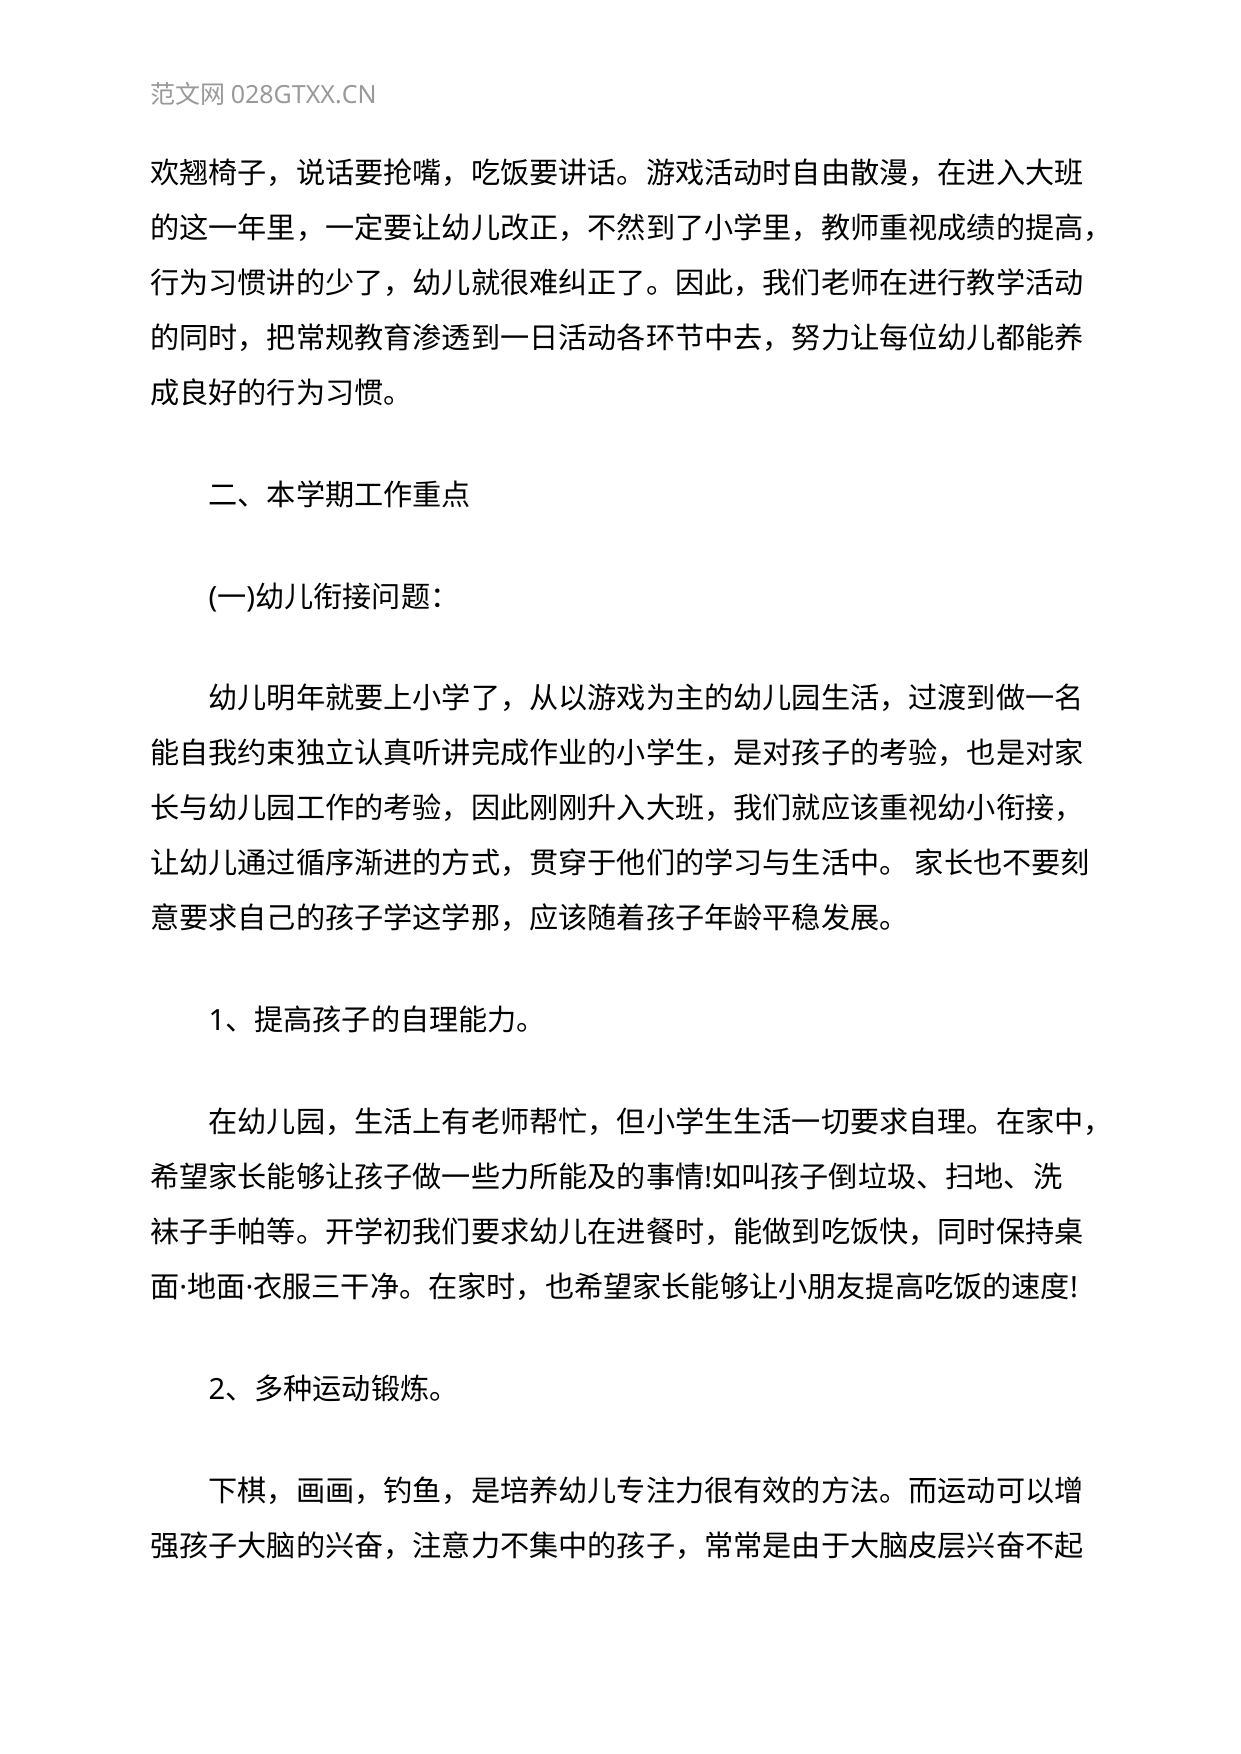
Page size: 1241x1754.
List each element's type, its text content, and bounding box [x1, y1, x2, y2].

text 幼儿明年就要上小学了，从以游戏为主的幼儿园生活，过渡到做一名能自我约束独立认真听讲完成作业的小学生，是对孩子的考验，也是对家长与幼儿园工作的考验，因此刚刚升入大班，我们就应该重视幼小衔接，让幼儿通过循序渐进的方式，贯穿于他们的学习与生活中。 家长也不要刻意要求自己的孩子学这学那，应该随着孩子年龄平稳发展。 [150, 675, 1090, 937]
text 1、提高孩子的自理能力。 [150, 996, 1090, 1039]
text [150, 1467, 1090, 1564]
text (一)幼儿衔接问题： [150, 573, 1090, 616]
text 2、多种运动锻炼。 [150, 1365, 1090, 1408]
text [150, 150, 1090, 412]
text 二、本学期工作重点 [150, 471, 1090, 514]
text 在幼儿园，生活上有老师帮忙，但小学生生活一切要求自理。在家中，希望家长能够让孩子做一些力所能及的事情!如叫孩子倒垃圾、扫地、洗袜子手帕等。开学初我们要求幼儿在进餐时，能做到吃饭快，同时保持桌面·地面·衣服三干净。在家时，也希望家长能够让小朋友提高吃饭的速度! [150, 1098, 1090, 1306]
